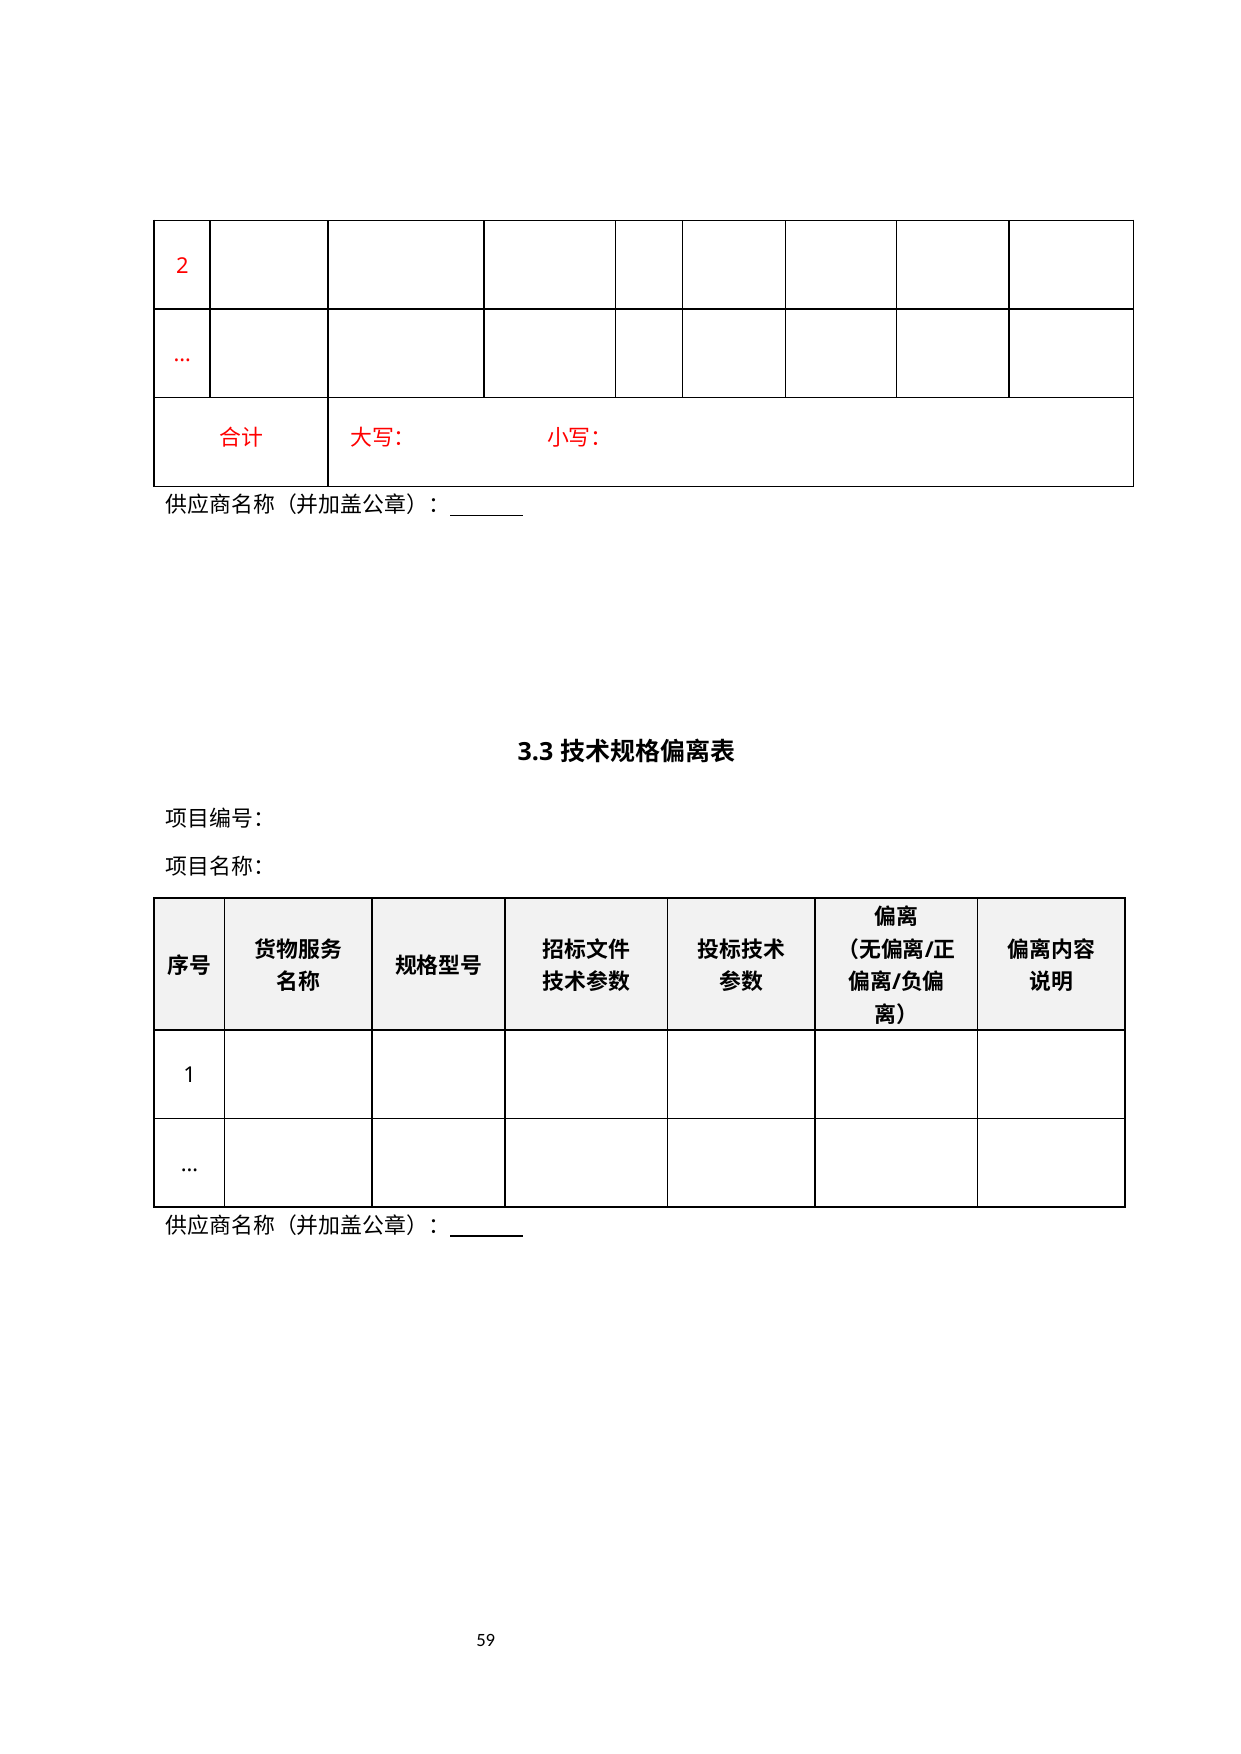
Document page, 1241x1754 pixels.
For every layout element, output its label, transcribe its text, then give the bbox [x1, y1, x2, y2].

table_header 序号 [155, 899, 224, 1029]
table_cell [616, 310, 682, 397]
table_cell [668, 1119, 814, 1206]
table_header 投标技术 参数 [668, 899, 814, 1029]
table_cell 2 [155, 221, 209, 308]
table_cell [897, 310, 1008, 397]
table_cell [816, 1119, 977, 1206]
table_cell [816, 1031, 977, 1117]
table_cell [211, 221, 327, 308]
table_cell [485, 221, 615, 308]
text 3.3 技术规格偏离表 [165, 717, 1087, 782]
table_cell [225, 1031, 371, 1117]
text 供应商名称（并加盖公章）： [165, 1208, 1087, 1240]
table_cell [1010, 221, 1133, 308]
table_cell [668, 1031, 814, 1117]
table_cell [786, 310, 896, 397]
table_cell [616, 221, 682, 308]
table_cell [506, 1119, 667, 1206]
table_cell [506, 1031, 667, 1117]
text 供应商名称（并加盖公章）： [165, 487, 1087, 519]
table_header 偏离 （无偏离/正偏离/负偏离） [816, 899, 977, 1029]
table_cell [225, 1119, 371, 1206]
table_cell 大写： 小写： [329, 398, 1133, 486]
table_header 规格型号 [373, 899, 504, 1029]
table_cell [329, 310, 483, 397]
table_header 货物服务 名称 [225, 899, 371, 1029]
table_cell [373, 1119, 504, 1206]
table_cell [373, 1031, 504, 1117]
table_cell [211, 310, 327, 397]
text 项目编号： [165, 801, 1087, 833]
table_header 招标文件 技术参数 [506, 899, 667, 1029]
table_cell [978, 1031, 1124, 1117]
table_cell [683, 221, 785, 308]
text 项目名称： [165, 849, 1087, 881]
table_cell [683, 310, 785, 397]
table_cell [897, 221, 1008, 308]
table_cell [1010, 310, 1133, 397]
table_cell … [155, 310, 209, 397]
table_header 偏离内容 说明 [978, 899, 1124, 1029]
table_cell [485, 310, 615, 397]
table_cell … [155, 1119, 224, 1206]
table_cell [786, 221, 896, 308]
table_cell [978, 1119, 1124, 1206]
table_cell 1 [155, 1031, 224, 1117]
table_cell [329, 221, 483, 308]
table_cell 合计 [155, 398, 327, 486]
